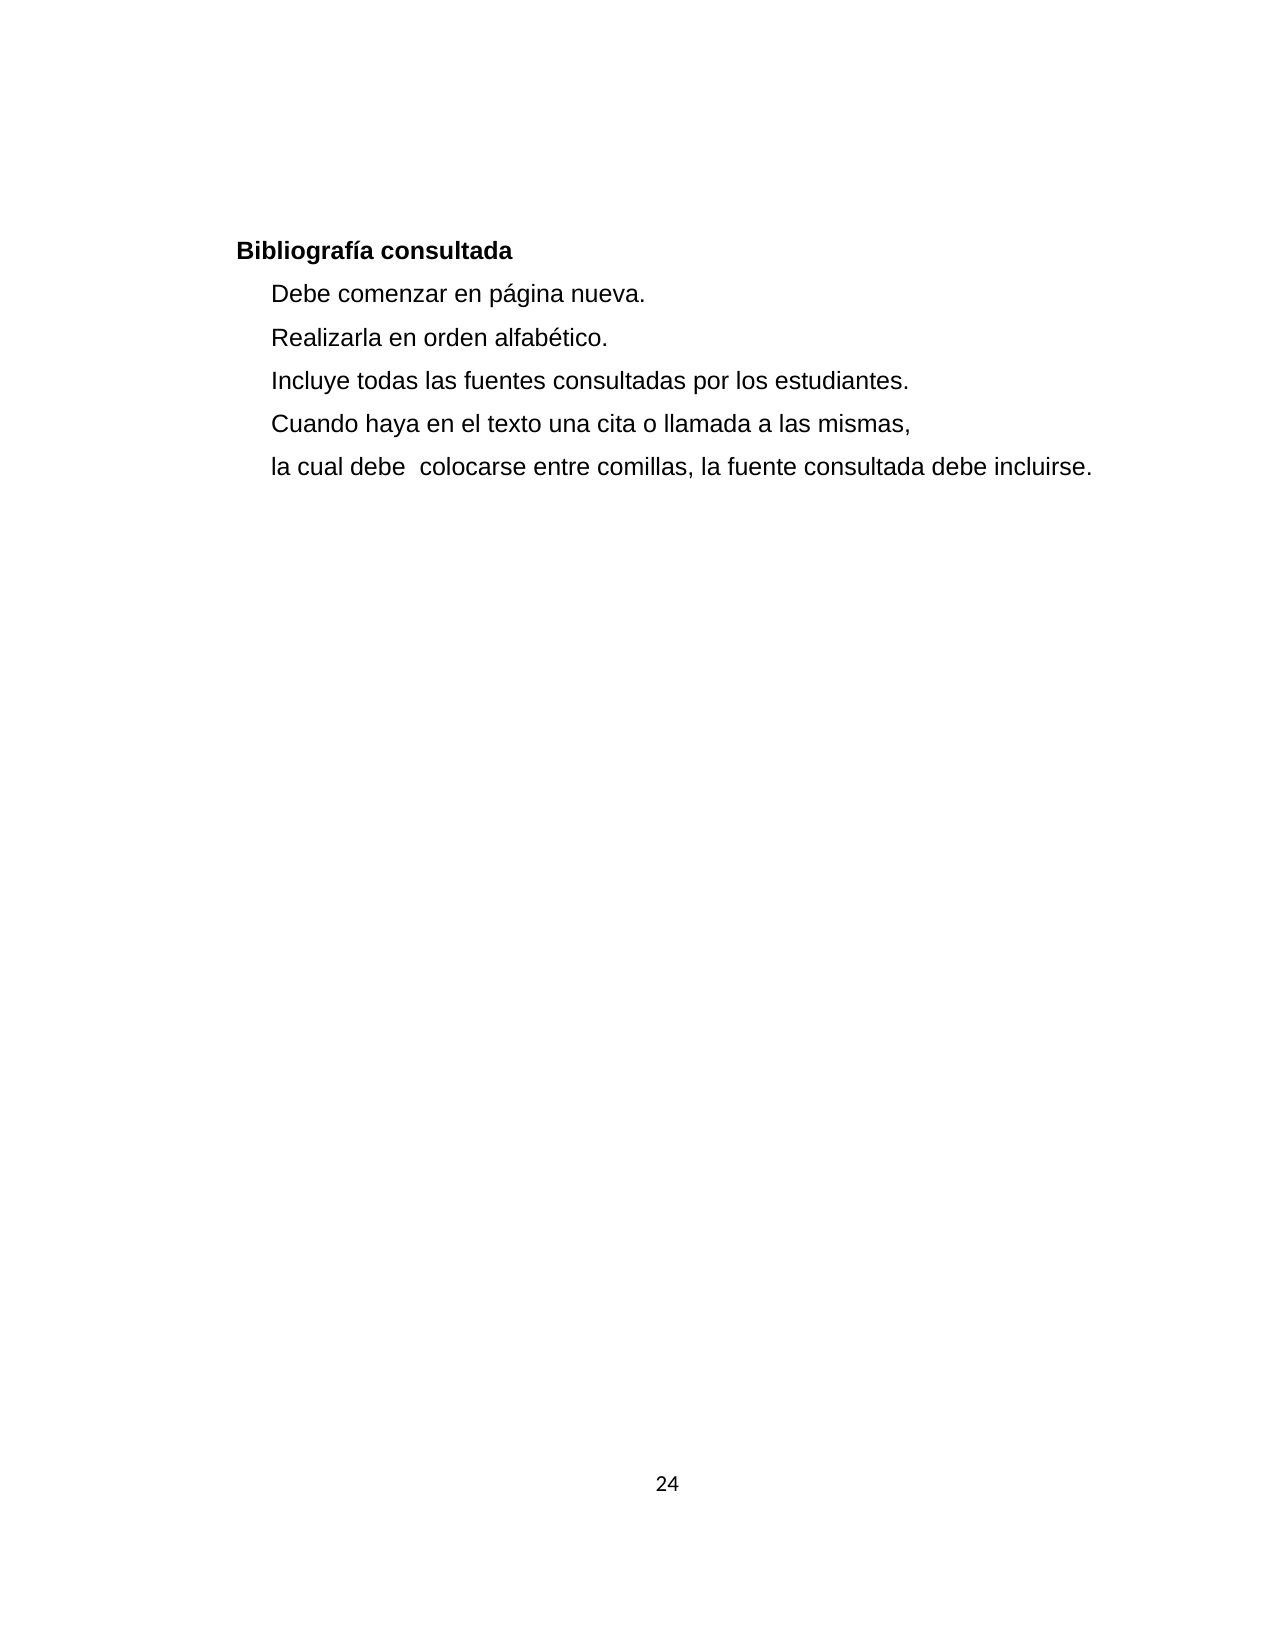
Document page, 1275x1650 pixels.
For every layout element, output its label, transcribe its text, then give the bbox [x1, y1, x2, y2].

text Realizarla en orden alfabético. [236, 322, 1098, 351]
text Cuando haya en el texto una cita o llamada a las mismas, [236, 409, 1098, 437]
text Debe comenzar en página nueva. [236, 279, 1098, 308]
text Bibliografía consultada [236, 236, 1098, 265]
text Incluye todas las fuentes consultadas por los estudiantes. [236, 366, 1098, 394]
text la cual debe colocarse entre comillas, la fuente consultada debe incluirse. [236, 452, 1098, 481]
